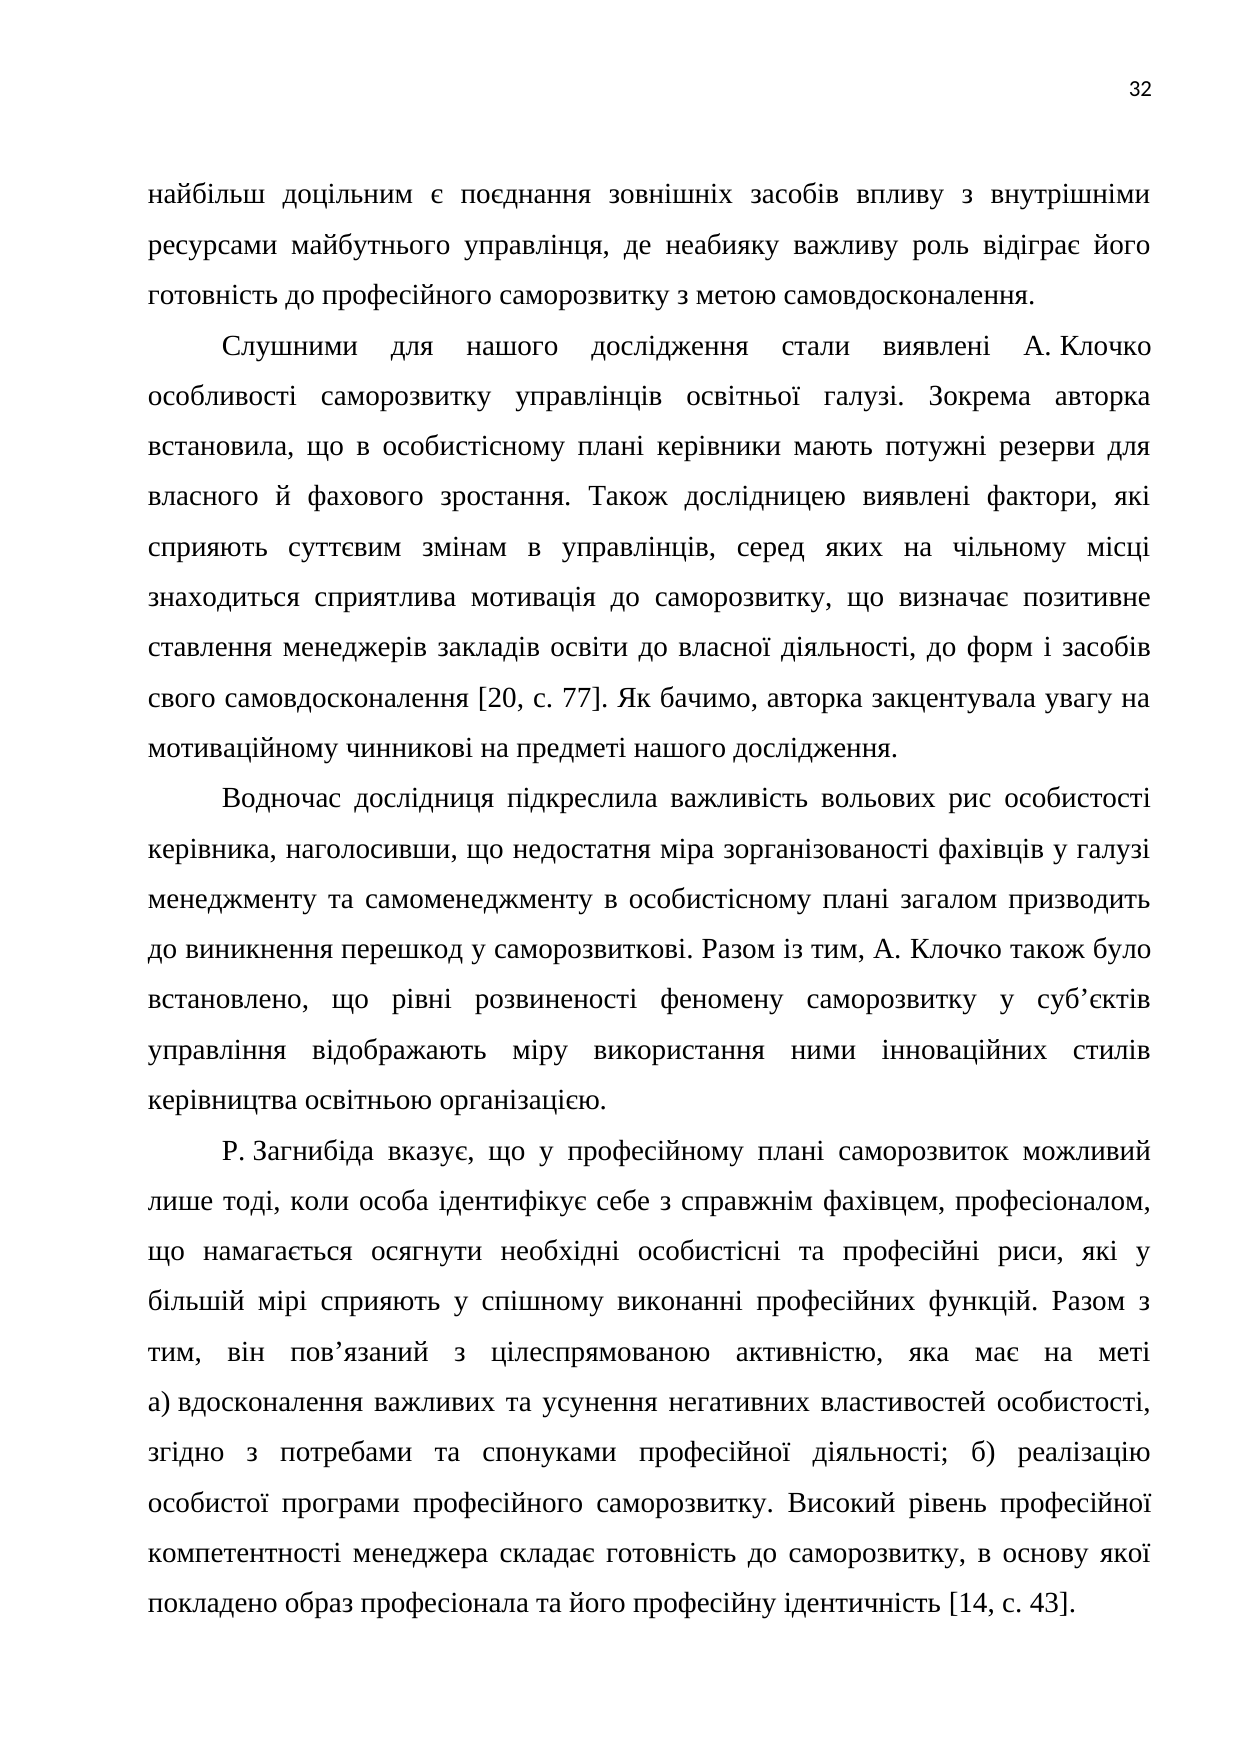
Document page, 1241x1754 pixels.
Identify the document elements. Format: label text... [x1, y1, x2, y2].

text Слушними для нашого дослідження стали виявлені А. Клочко особливості саморозвитку управлінців освітньої галузі. Зокрема авторка встановила, що в особистісному плані керівники мають потужні резерви для власного й фахового зростання. Також дослідницею виявлені фактори, які сприяють суттєвим змінам в управлінців, серед яких на чільному місці знаходиться сприятлива мотивація до саморозвитку, що визначає позитивне ставлення менеджерів закладів освіти до власної діяльності, до форм і засобів свого самовдосконалення [20, с. 77]. Як бачимо, авторка закцентувала увагу на мотиваційному чинникові на предметі нашого дослідження. [148, 328, 1152, 764]
text Р. Загнибіда вказує, що у професійному плані саморозвиток можливий лише тоді, коли особа ідентифікує себе з справжнім фахівцем, професіоналом, що намагається осягнути необхідні особистісні та професійні риси, які у більшій мірі сприяють у спішному виконанні професійних функцій. Разом з тим, він пов’язаний з цілеспрямованою активністю, яка має на меті а) вдосконалення важливих та усунення негативних властивостей особистості, згідно з потребами та спонуками професійної діяльності; б) реалізацію особистої програми професійного саморозвитку. Високий рівень професійної компетентності менеджера складає готовність до саморозвитку, в основу якої покладено образ професіонала та його професійну ідентичність [14, с. 43]. [148, 1133, 1152, 1619]
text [148, 177, 1152, 311]
text Водночас дослідниця підкреслила важливість вольових рис особистості керівника, наголосивши, що недостатня міра зорганізованості фахівців у галузі менеджменту та самоменеджменту в особистісному плані загалом призводить до виникнення перешкод у саморозвиткові. Разом із тим, А. Клочко також було встановлено, що рівні розвиненості феномену саморозвитку у суб’єктів управління відображають міру використання ними інноваційних стилів керівництва освітньою організацією. [148, 780, 1152, 1116]
